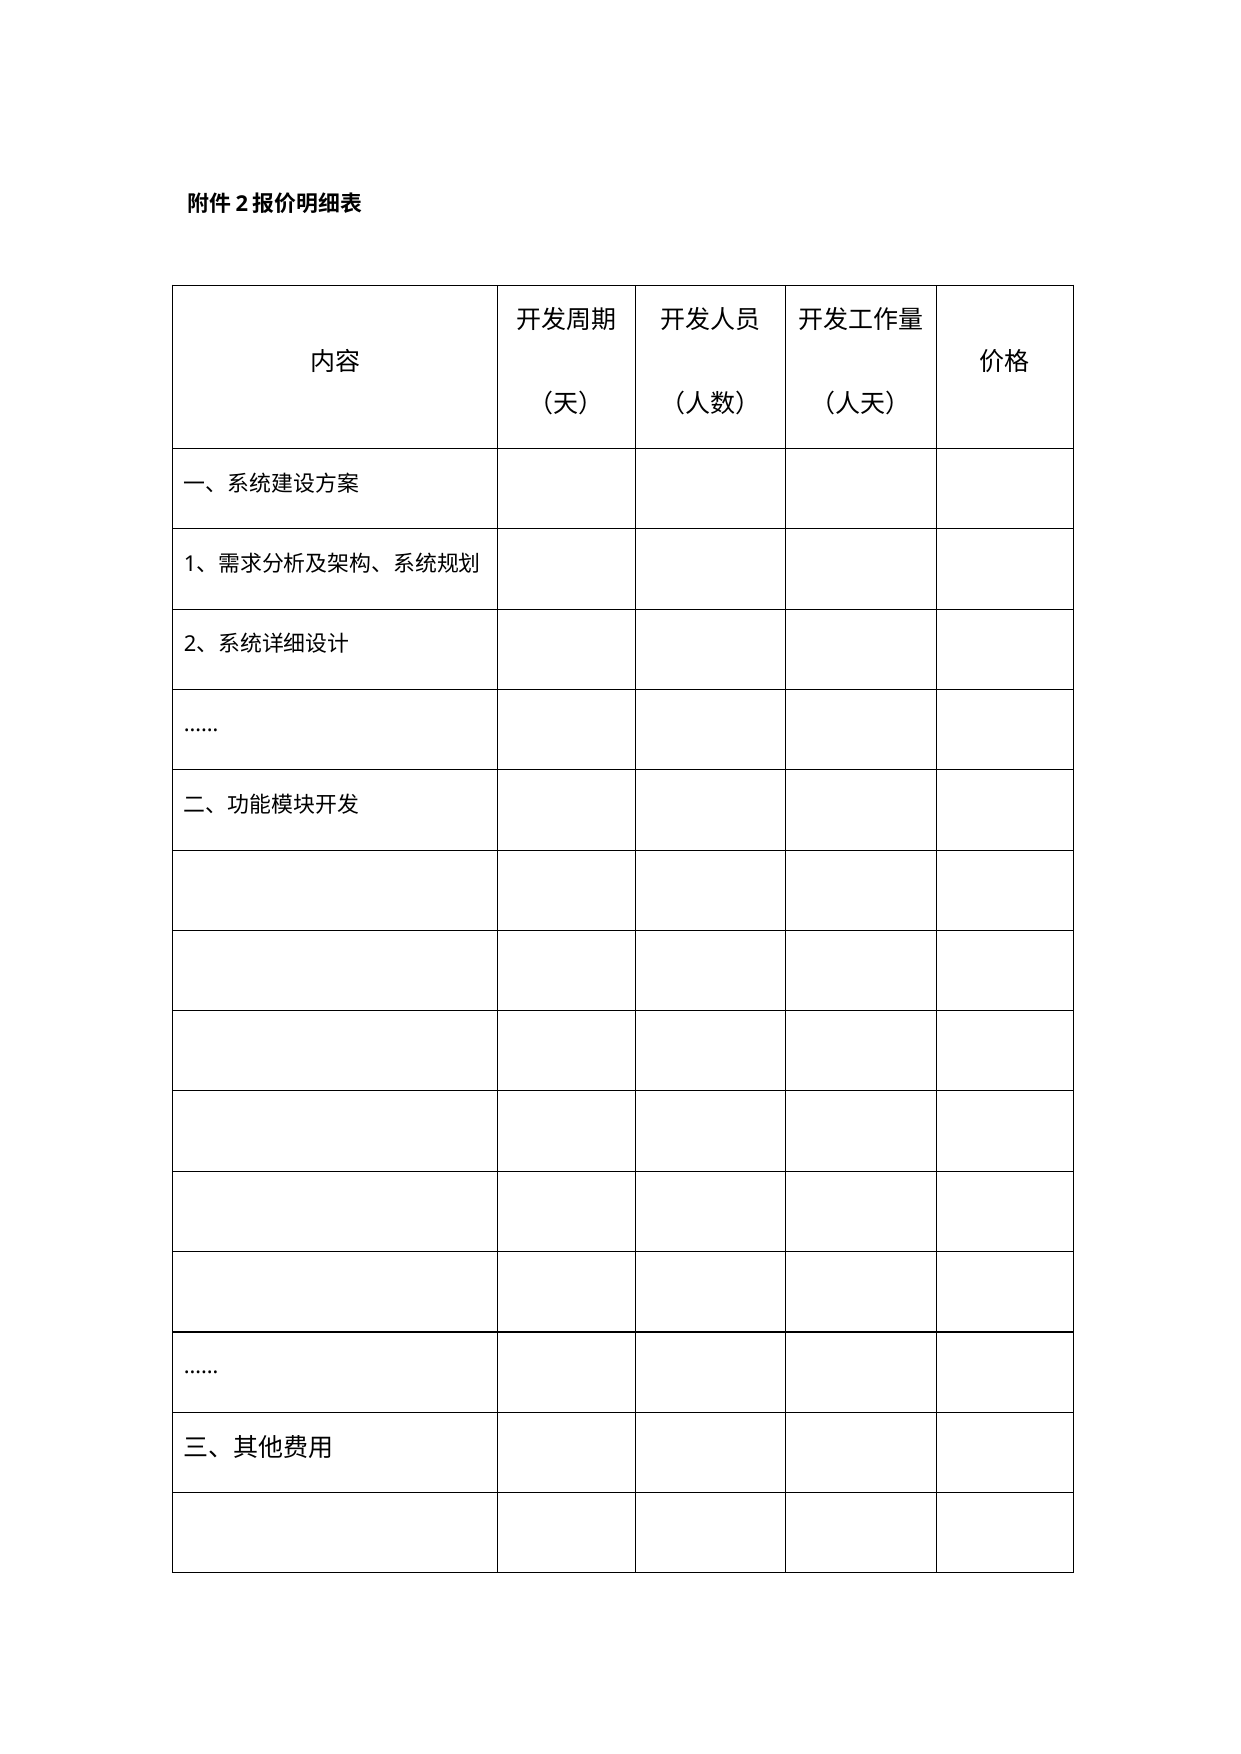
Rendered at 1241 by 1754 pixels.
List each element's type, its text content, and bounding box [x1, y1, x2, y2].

table_cell [636, 1413, 785, 1492]
table_cell 二、功能模块开发 [173, 770, 497, 849]
table_cell [937, 851, 1073, 930]
table_cell [786, 1172, 936, 1251]
table_cell 1、需求分析及架构、系统规划 [173, 529, 497, 608]
table_cell [173, 931, 497, 1010]
table_cell [636, 770, 785, 849]
table_cell [498, 529, 635, 608]
table_cell [937, 1011, 1073, 1090]
table_cell [636, 1252, 785, 1331]
table_cell [937, 770, 1073, 849]
table_cell [786, 1333, 936, 1412]
table_cell [786, 1252, 936, 1331]
table_cell [636, 1011, 785, 1090]
table_cell [636, 931, 785, 1010]
table_cell [498, 770, 635, 849]
table_cell [786, 931, 936, 1010]
table_cell [636, 1091, 785, 1171]
table_cell [937, 1493, 1073, 1572]
table_cell [937, 931, 1073, 1010]
table_cell [937, 1091, 1073, 1171]
table_cell 2、系统详细设计 [173, 610, 497, 689]
table_cell [636, 1493, 785, 1572]
table_cell [636, 529, 785, 608]
table_cell [636, 449, 785, 528]
table_cell [937, 529, 1073, 608]
table_cell [498, 1252, 635, 1331]
table_cell [937, 1413, 1073, 1492]
table_cell [173, 1011, 497, 1090]
table_cell [937, 1172, 1073, 1251]
table_cell [636, 1172, 785, 1251]
table_header 开发工作量 （人天） [786, 286, 936, 448]
table_cell [937, 690, 1073, 769]
table_cell [498, 610, 635, 689]
table_cell [786, 449, 936, 528]
table_cell 一、系统建设方案 [173, 449, 497, 528]
table_cell [937, 449, 1073, 528]
table_header 开发周期 （天） [498, 286, 635, 448]
table_cell [937, 1333, 1073, 1412]
table_cell [498, 1333, 635, 1412]
table_cell [636, 610, 785, 689]
table_cell [498, 690, 635, 769]
table_cell [173, 1252, 497, 1331]
table_cell [786, 851, 936, 930]
table_cell [786, 770, 936, 849]
table_cell …… [173, 690, 497, 769]
table_header 价格 [937, 286, 1073, 448]
table_header 内容 [173, 286, 497, 448]
table_cell [498, 1413, 635, 1492]
table_cell [498, 449, 635, 528]
table_cell [786, 529, 936, 608]
table_cell [498, 931, 635, 1010]
table_cell [498, 1493, 635, 1572]
table_cell [498, 1172, 635, 1251]
table_cell …… [173, 1333, 497, 1412]
table_cell [786, 610, 936, 689]
table_cell [786, 1493, 936, 1572]
table_cell [498, 1011, 635, 1090]
table_cell [636, 690, 785, 769]
table_cell [636, 1333, 785, 1412]
list 附件2报价明细表 [187, 187, 1053, 219]
table_cell [786, 1413, 936, 1492]
table_cell [786, 690, 936, 769]
table_cell [786, 1091, 936, 1171]
table_cell [173, 1493, 497, 1572]
table_header 开发人员 （人数） [636, 286, 785, 448]
table_cell [498, 851, 635, 930]
table_cell [173, 1172, 497, 1251]
table_cell [937, 1252, 1073, 1331]
table_cell 三、其他费用 [173, 1413, 497, 1492]
table_cell [937, 610, 1073, 689]
table_cell [636, 851, 785, 930]
table_cell [498, 1091, 635, 1171]
table_cell [173, 1091, 497, 1171]
table_cell [173, 851, 497, 930]
table_cell [786, 1011, 936, 1090]
